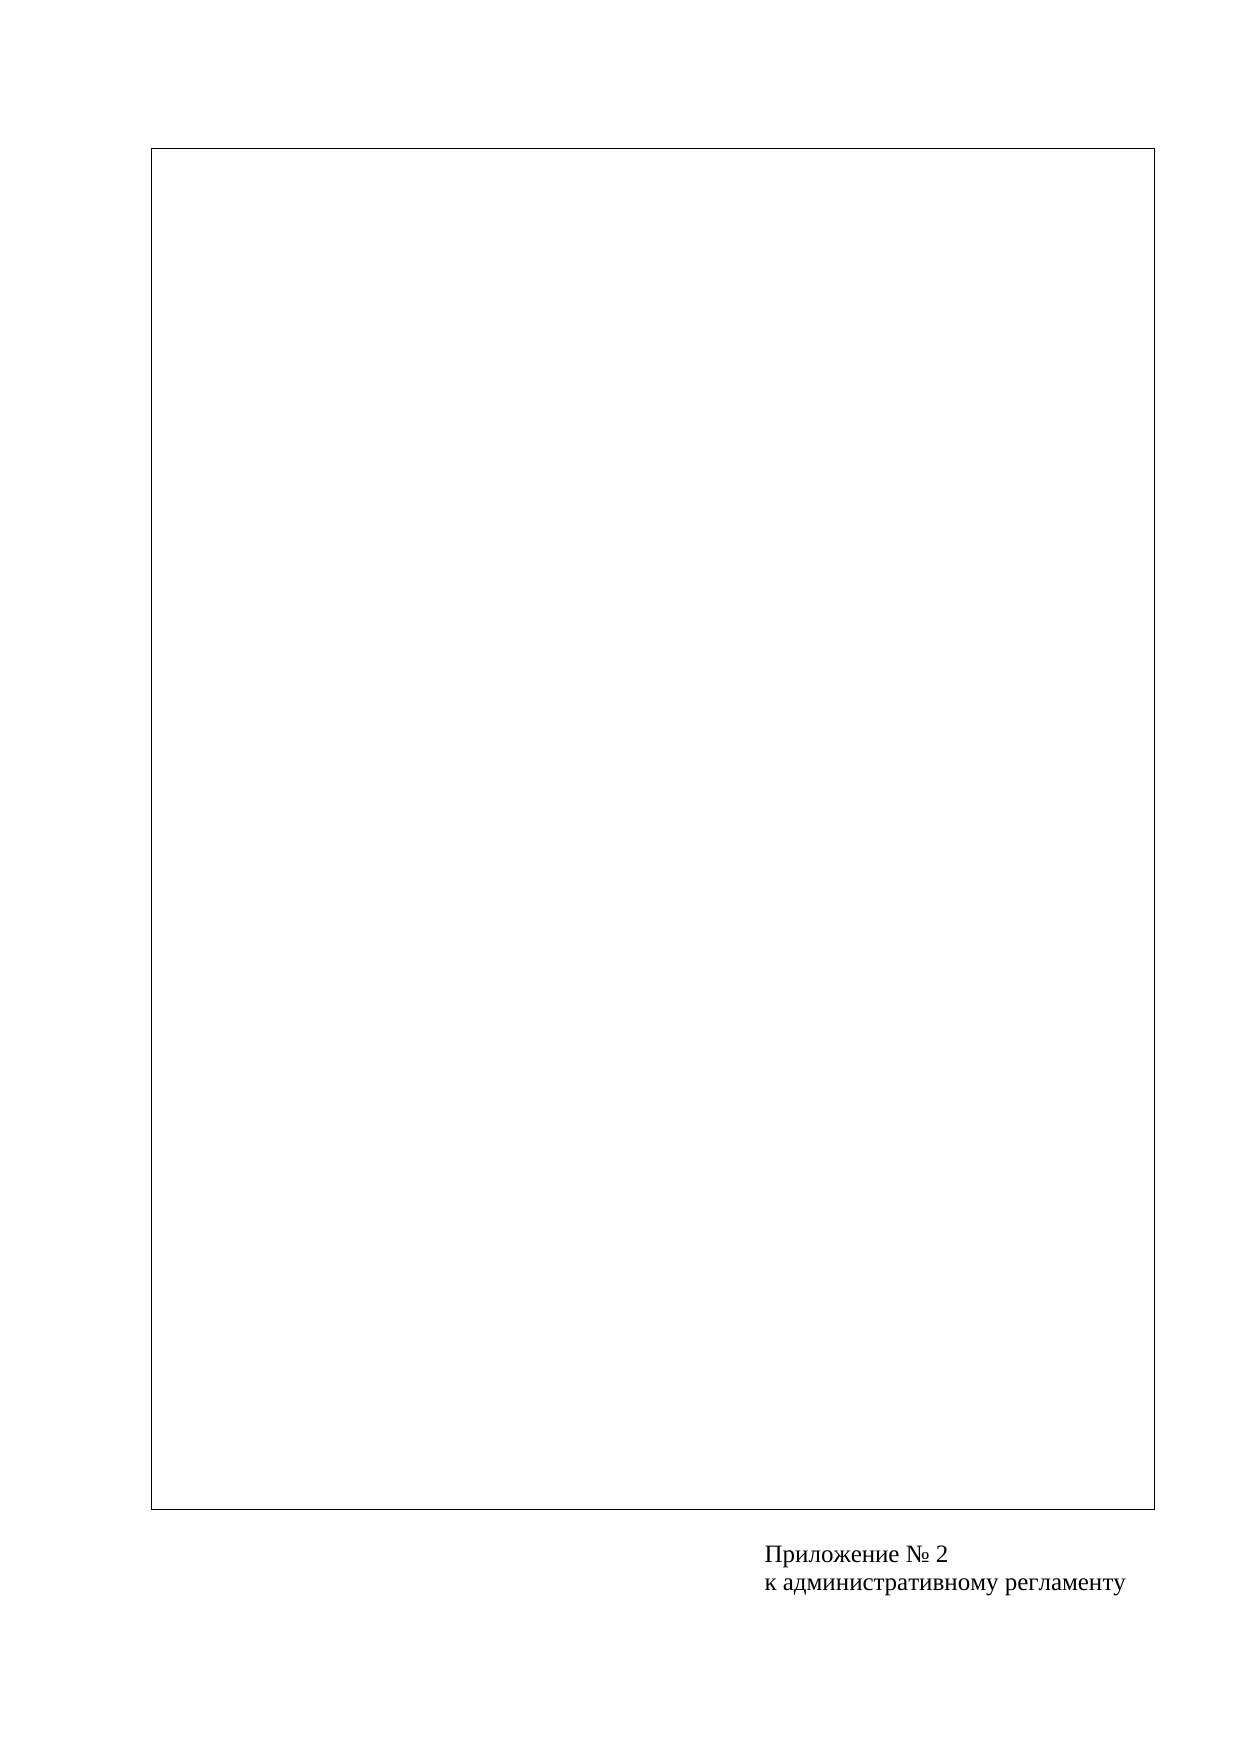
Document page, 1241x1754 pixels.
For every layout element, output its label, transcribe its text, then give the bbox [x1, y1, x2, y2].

table_header Приложение № 2 к административному регламенту [753, 1539, 1192, 1596]
table_header [152, 149, 1154, 1509]
